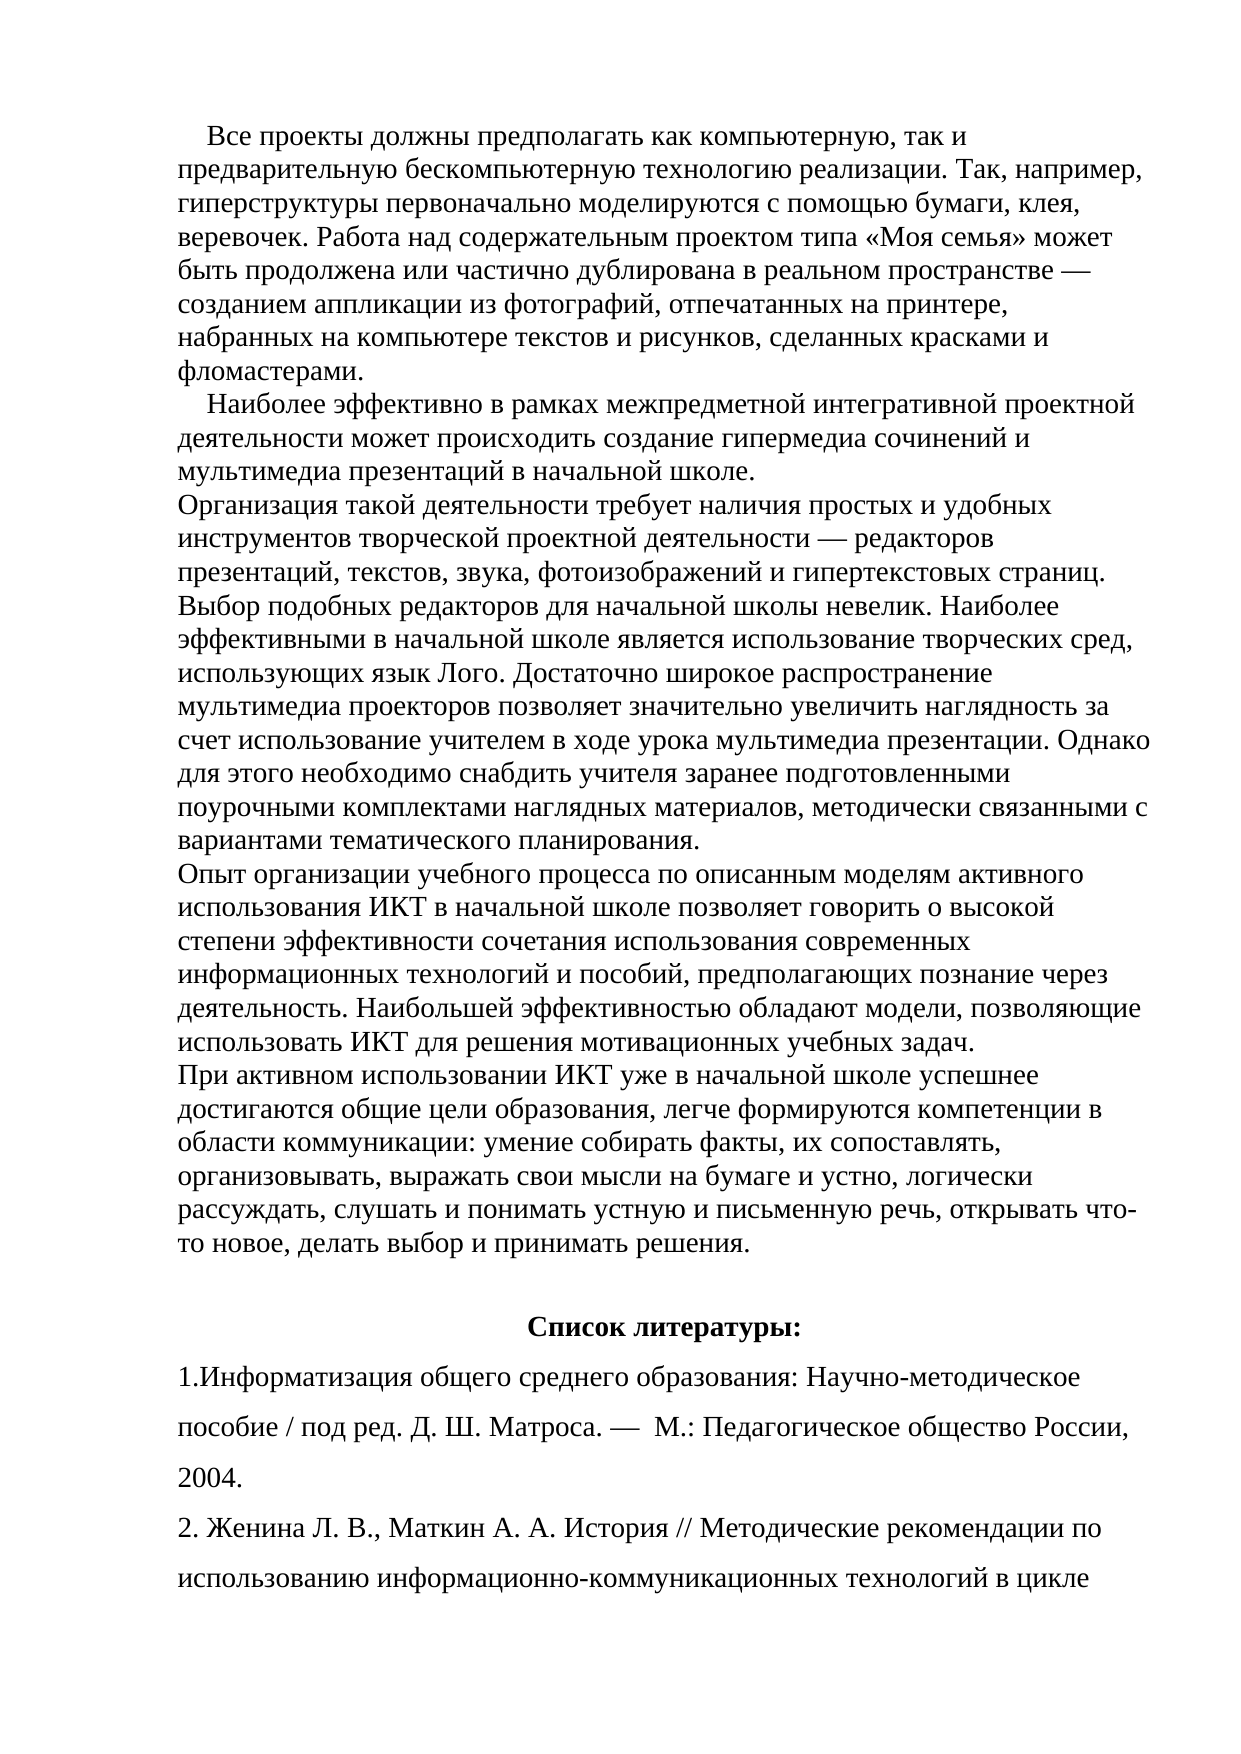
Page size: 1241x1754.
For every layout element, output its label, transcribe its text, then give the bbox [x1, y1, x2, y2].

text Все проекты должны предполагать как компьютерную, так и предварительную бескомпьютерную технологию реализации. Так, например, гиперструктуры первоначально моделируются с помощью бумаги, клея, веревочек. Работа над содержательным проектом типа «Моя семья» может быть продолжена или частично дублирована в реальном пространстве — созданием аппликации из фотографий, отпечатанных на принтере, набранных на компьютере текстов и рисунков, сделанных красками и фломастерами. [177, 118, 1152, 386]
text 1.Информатизация общего среднего образования: Научно-методическое пособие / под ред. Д. Ш. Матроса. — М.: Педагогическое общество России, 2004. [177, 1359, 1152, 1493]
text Организация такой деятельности требует наличия простых и удобных инструментов творческой проектной деятельности — редакторов презентаций, текстов, звука, фотоизображений и гипертекстовых страниц. Выбор подобных редакторов для начальной школы невелик. Наиболее эффективными в начальной школе является использование творческих сред, использующих язык Лого. Достаточно широкое распространение мультимедиа проекторов позволяет значительно увеличить наглядность за счет использование учителем в ходе урока мультимедиа презентации. Однако для этого необходимо снабдить учителя заранее подготовленными поурочными комплектами наглядных материалов, методически связанными с вариантами тематического планирования. [177, 487, 1152, 856]
text Наиболее эффективно в рамках межпредметной интегративной проектной деятельности может происходить создание гипермедиа сочинений и мультимедиа презентаций в начальной школе. [177, 386, 1152, 487]
text Список литературы: [177, 1309, 1152, 1342]
text При активном использовании ИКТ уже в начальной школе успешнее достигаются общие цели образования, легче формируются компетенции в области коммуникации: умение собирать факты, их сопоставлять, организовывать, выражать свои мысли на бумаге и устно, логически рассуждать, слушать и понимать устную и письменную речь, открывать что-то новое, делать выбор и принимать решения. [177, 1057, 1152, 1258]
text Опыт организации учебного процесса по описанным моделям активного использования ИКТ в начальной школе позволяет говорить о высокой степени эффективности сочетания использования современных информационных технологий и пособий, предполагающих познание через деятельность. Наибольшей эффективностью обладают модели, позволяющие использовать ИКТ для решения мотивационных учебных задач. [177, 856, 1152, 1057]
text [177, 1510, 1152, 1594]
